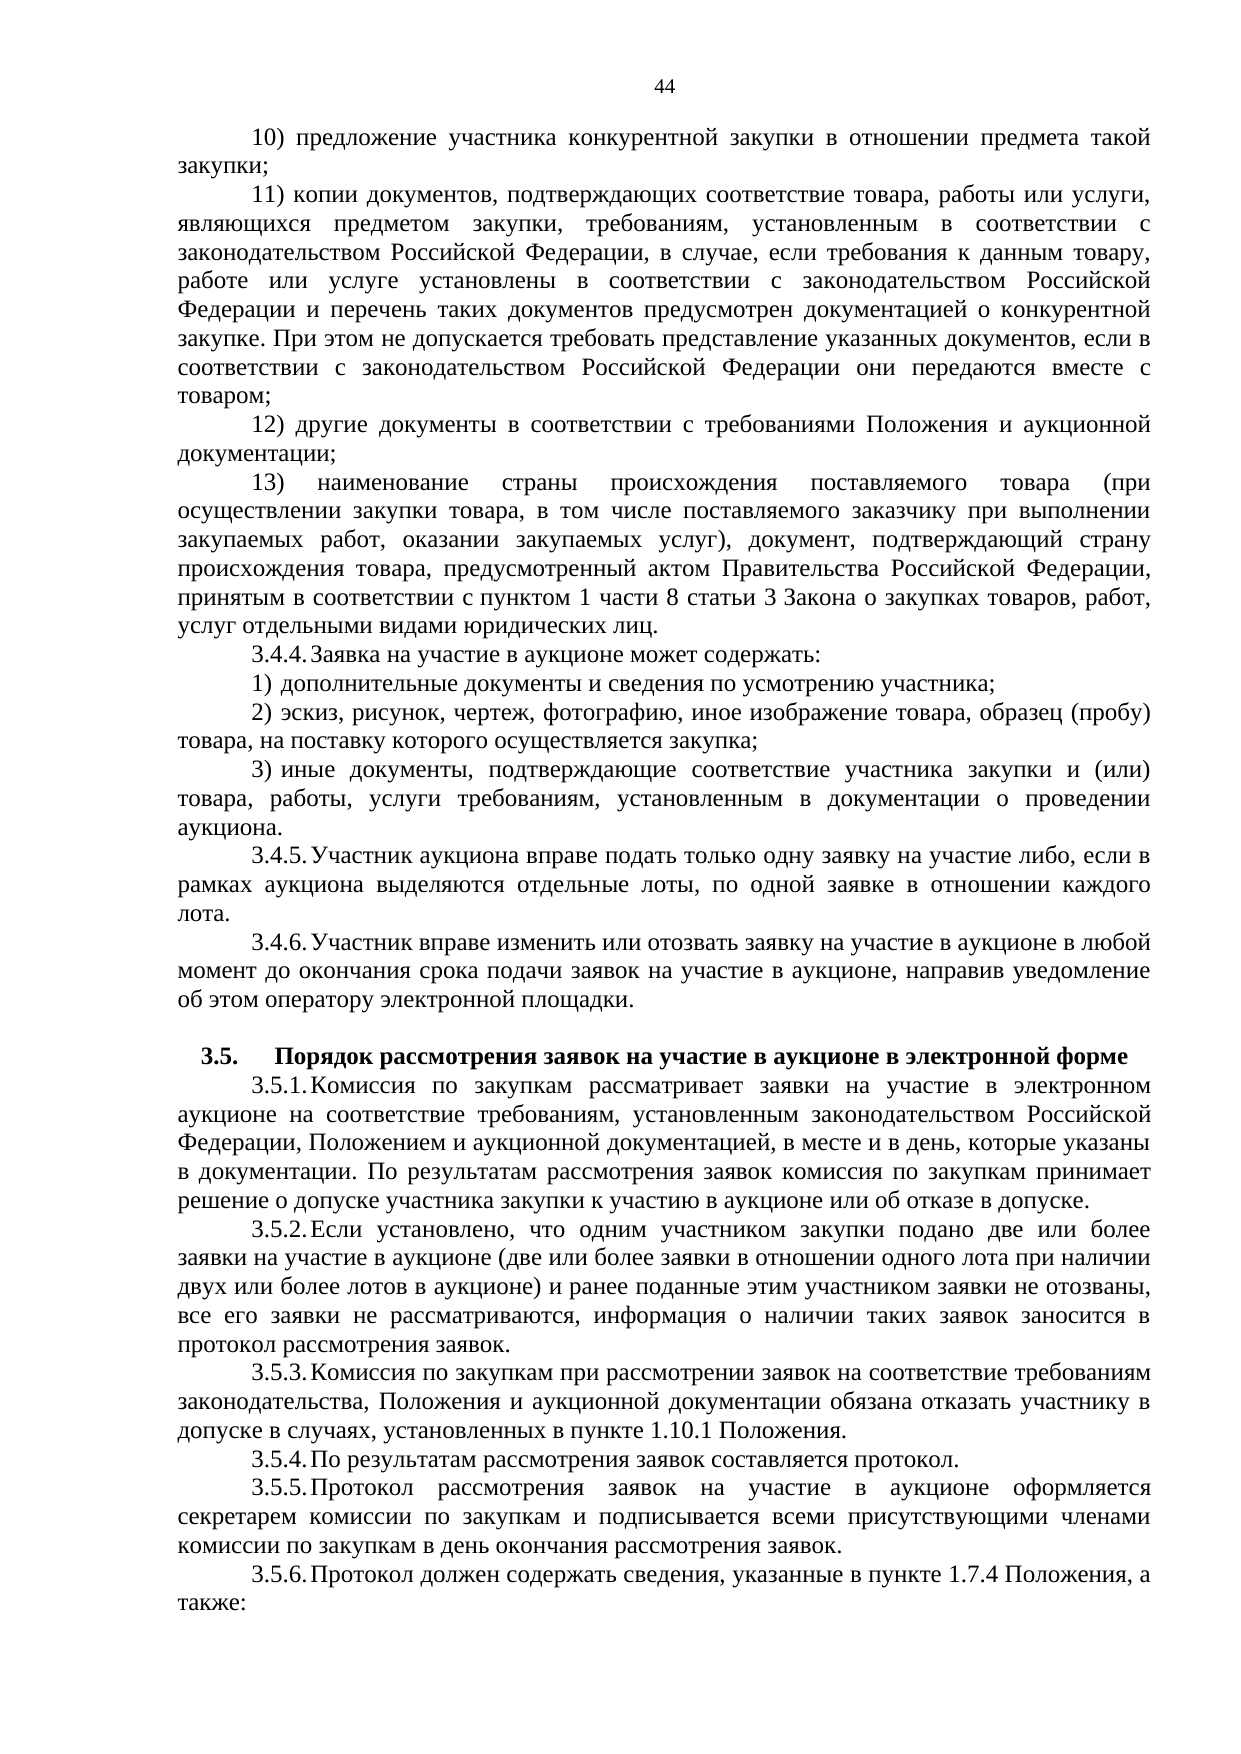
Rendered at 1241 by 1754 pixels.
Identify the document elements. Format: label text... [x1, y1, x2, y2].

list эскиз, рисунок, чертеж, фотографию, иное изображение товара, образец (пробу) товара, на поставку которого осуществляется закупка; [177, 697, 1152, 754]
subtitle Порядок рассмотрения заявок на участие в аукционе в электронной форме [177, 1041, 1152, 1070]
list Если установлено, что одним участником закупки подано две или более заявки на участие в аукционе (две или более заявки в отношении одного лота при наличии двух или более лотов в аукционе) и ранее поданные этим участником заявки не отозваны, все его заявки не рассматриваются, информация о наличии таких заявок заносится в протокол рассмотрения заявок. [177, 1214, 1152, 1357]
list Заявка на участие в аукционе может содержать: [177, 639, 1152, 668]
text 13) наименование страны происхождения поставляемого товара (при осуществлении закупки товара, в том числе поставляемого заказчику при выполнении закупаемых работ, оказании закупаемых услуг), документ, подтверждающий страну происхождения товара, предусмотренный актом Правительства Российской Федерации, принятым в соответствии с пунктом 1 части 8 статьи 3 Закона о закупках товаров, работ, услуг отдельными видами юридических лиц. [177, 467, 1152, 639]
list Участник аукциона вправе подать только одну заявку на участие либо, если в рамках аукциона выделяются отдельные лоты, по одной заявке в отношении каждого лота. [177, 841, 1152, 927]
list По результатам рассмотрения заявок составляется протокол. [177, 1444, 1152, 1472]
list Комиссия по закупкам рассматривает заявки на участие в электронном аукционе на соответствие требованиям, установленным законодательством Российской Федерации, Положением и аукционной документацией, в месте и в день, которые указаны в документации. По результатам рассмотрения заявок комиссия по закупкам принимает решение о допуске участника закупки к участию в аукционе или об отказе в допуске. [177, 1070, 1152, 1214]
list дополнительные документы и сведения по усмотрению участника; [177, 668, 1152, 697]
list Протокол должен содержать сведения, указанные в пункте 1.7.4 Положения, а также: [177, 1559, 1152, 1616]
text 12) другие документы в соответствии с требованиями Положения и аукционной документации; [177, 409, 1152, 467]
list Комиссия по закупкам при рассмотрении заявок на соответствие требованиям законодательства, Положения и аукционной документации обязана отказать участнику в допуске в случаях, установленных в пункте 1.10.1 Положения. [177, 1357, 1152, 1444]
text 11) копии документов, подтверждающих соответствие товара, работы или услуги, являющихся предметом закупки, требованиям, установленным в соответствии с законодательством Российской Федерации, в случае, если требования к данным товару, работе или услуге установлены в соответствии с законодательством Российской Федерации и перечень таких документов предусмотрен документацией о конкурентной закупке. При этом не допускается требовать представление указанных документов, если в соответствии с законодательством Российской Федерации они передаются вместе с товаром; [177, 179, 1152, 409]
list иные документы, подтверждающие соответствие участника закупки и (или) товара, работы, услуги требованиям, установленным в документации о проведении аукциона. [177, 754, 1152, 841]
list Протокол рассмотрения заявок на участие в аукционе оформляется секретарем комиссии по закупкам и подписывается всеми присутствующими членами комиссии по закупкам в день окончания рассмотрения заявок. [177, 1472, 1152, 1559]
list Участник вправе изменить или отозвать заявку на участие в аукционе в любой момент до окончания срока подачи заявок на участие в аукционе, направив уведомление об этом оператору электронной площадки. [177, 927, 1152, 1013]
text 10) предложение участника конкурентной закупки в отношении предмета такой закупки; [177, 122, 1152, 179]
